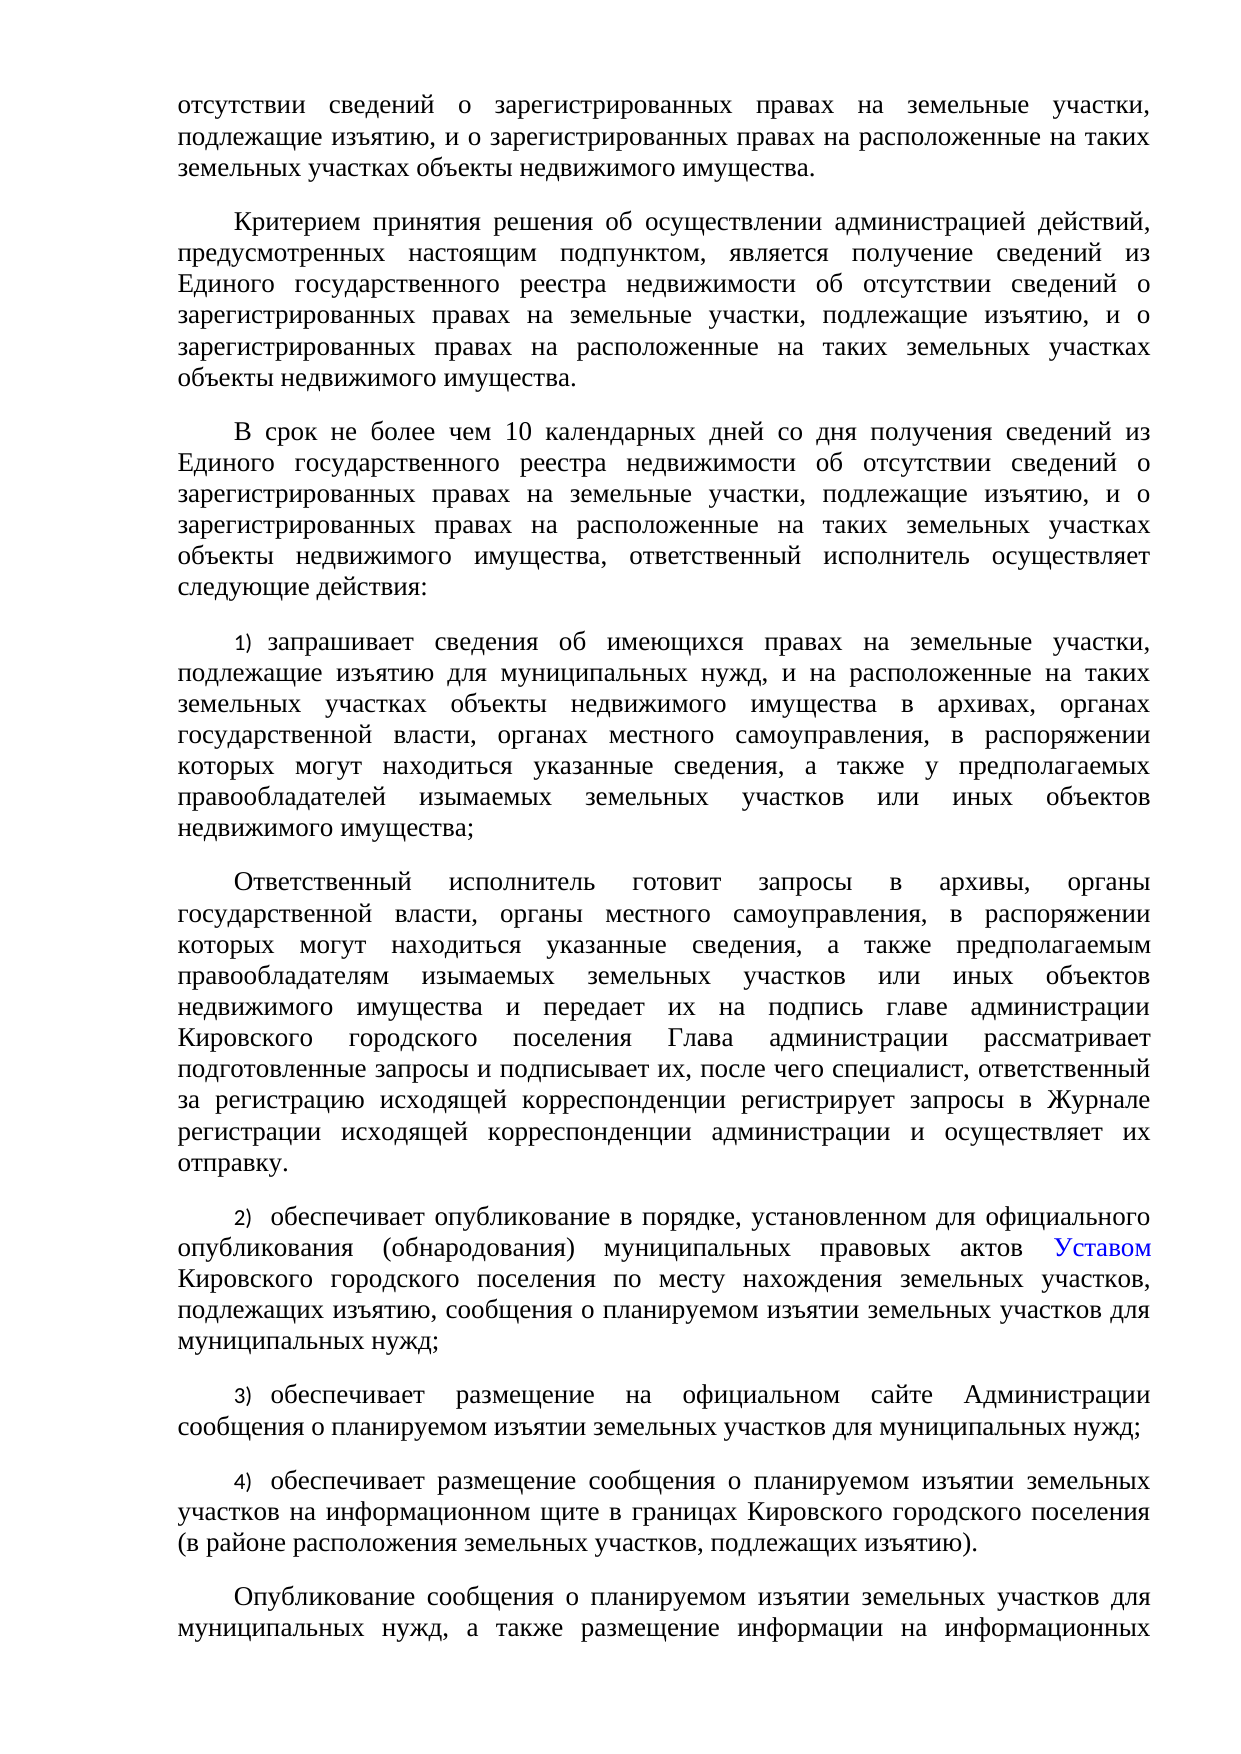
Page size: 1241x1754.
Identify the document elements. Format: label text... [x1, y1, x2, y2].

list обеспечивает опубликование в порядке, установленном для официального опубликования (обнародования) муниципальных правовых актов Уставом Кировского городского поселения по месту нахождения земельных участков, подлежащих изъятию, сообщения о планируемом изъятии земельных участков для муниципальных нужд; [177, 1200, 1152, 1356]
list обеспечивает размещение на официальном сайте Администрации сообщения о планируемом изъятии земельных участков для муниципальных нужд; [177, 1378, 1152, 1441]
text В срок не более чем 10 календарных дней со дня получения сведений из Единого государственного реестра недвижимости об отсутствии сведений о зарегистрированных правах на земельные участки, подлежащие изъятию, и о зарегистрированных правах на расположенные на таких земельных участках объекты недвижимого имущества, ответственный исполнитель осуществляет следующие действия: [177, 415, 1152, 602]
list обеспечивает размещение сообщения о планируемом изъятии земельных участков на информационном щите в границах Кировского городского поселения (в районе расположения земельных участков, подлежащих изъятию). [177, 1464, 1152, 1557]
text Критерием принятия решения об осуществлении администрацией действий, предусмотренных настоящим подпунктом, является получение сведений из Единого государственного реестра недвижимости об отсутствии сведений о зарегистрированных правах на земельные участки, подлежащие изъятию, и о зарегистрированных правах на расположенные на таких земельных участках объекты недвижимого имущества. [177, 205, 1152, 392]
list запрашивает сведения об имеющихся правах на земельные участки, подлежащие изъятию для муниципальных нужд, и на расположенные на таких земельных участках объекты недвижимого имущества в архивах, органах государственной власти, органах местного самоуправления, в распоряжении которых могут находиться указанные сведения, а также у предполагаемых правообладателей изымаемых земельных участков или иных объектов недвижимого имущества; [177, 624, 1152, 843]
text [177, 89, 1152, 182]
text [177, 1580, 1152, 1642]
text Ответственный исполнитель готовит запросы в архивы, органы государственной власти, органы местного самоуправления, в распоряжении которых могут находиться указанные сведения, а также предполагаемым правообладателям изымаемых земельных участков или иных объектов недвижимого имущества и передает их на подпись главе администрации Кировского городского поселения Глава администрации рассматривает подготовленные запросы и подписывает их, после чего специалист, ответственный за регистрацию исходящей корреспонденции регистрирует запросы в Журнале регистрации исходящей корреспонденции администрации и осуществляет их отправку. [177, 866, 1152, 1177]
